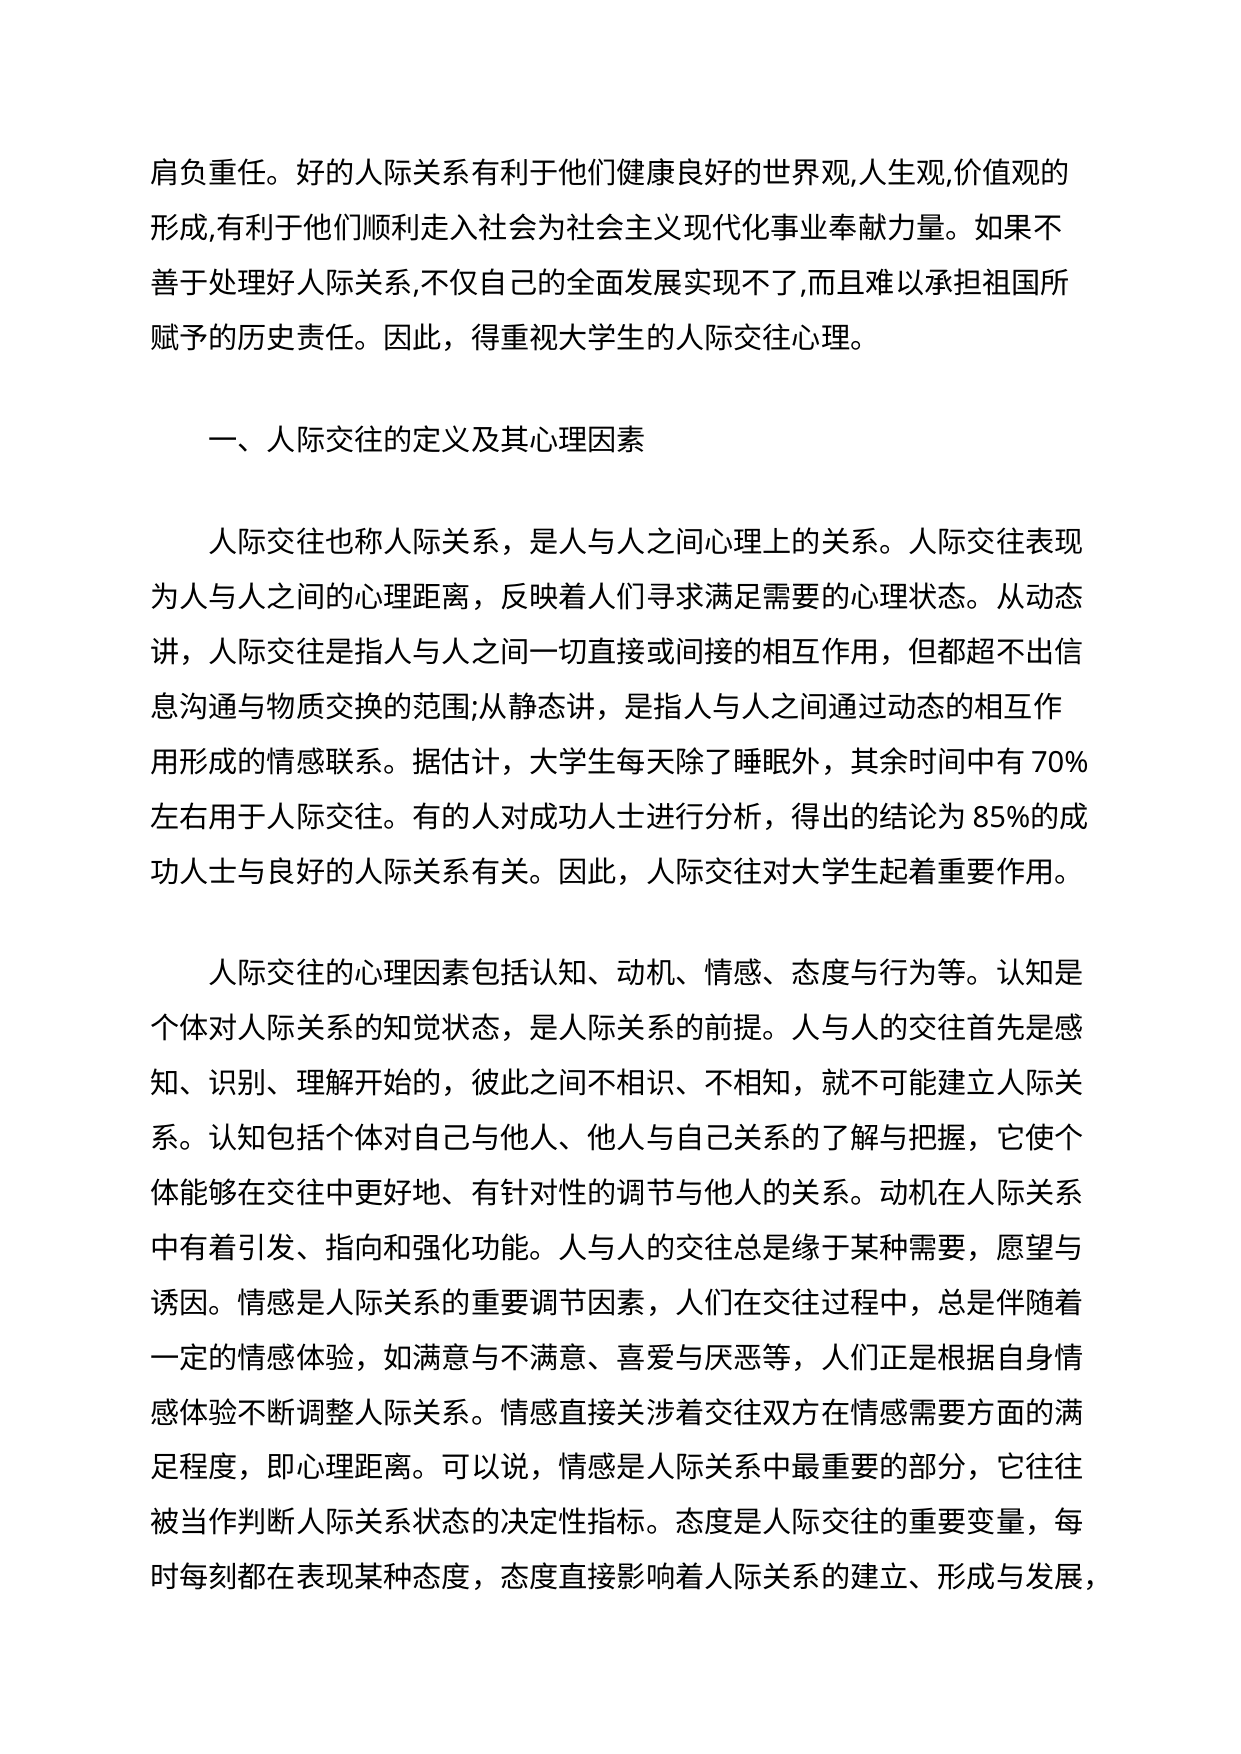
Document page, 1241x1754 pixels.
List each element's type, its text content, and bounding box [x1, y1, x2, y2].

text 人际交往也称人际关系，是人与人之间心理上的关系。人际交往表现为人与人之间的心理距离，反映着人们寻求满足需要的心理状态。从动态讲，人际交往是指人与人之间一切直接或间接的相互作用，但都超不出信息沟通与物质交换的范围;从静态讲，是指人与人之间通过动态的相互作用形成的情感联系。据估计，大学生每天除了睡眠外，其余时间中有70%左右用于人际交往。有的人对成功人士进行分析，得出的结论为85%的成功人士与良好的人际关系有关。因此，人际交往对大学生起着重要作用。 [150, 518, 1090, 891]
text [150, 950, 1090, 1596]
text 一、人际交往的定义及其心理因素 [150, 417, 1090, 459]
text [150, 150, 1090, 357]
